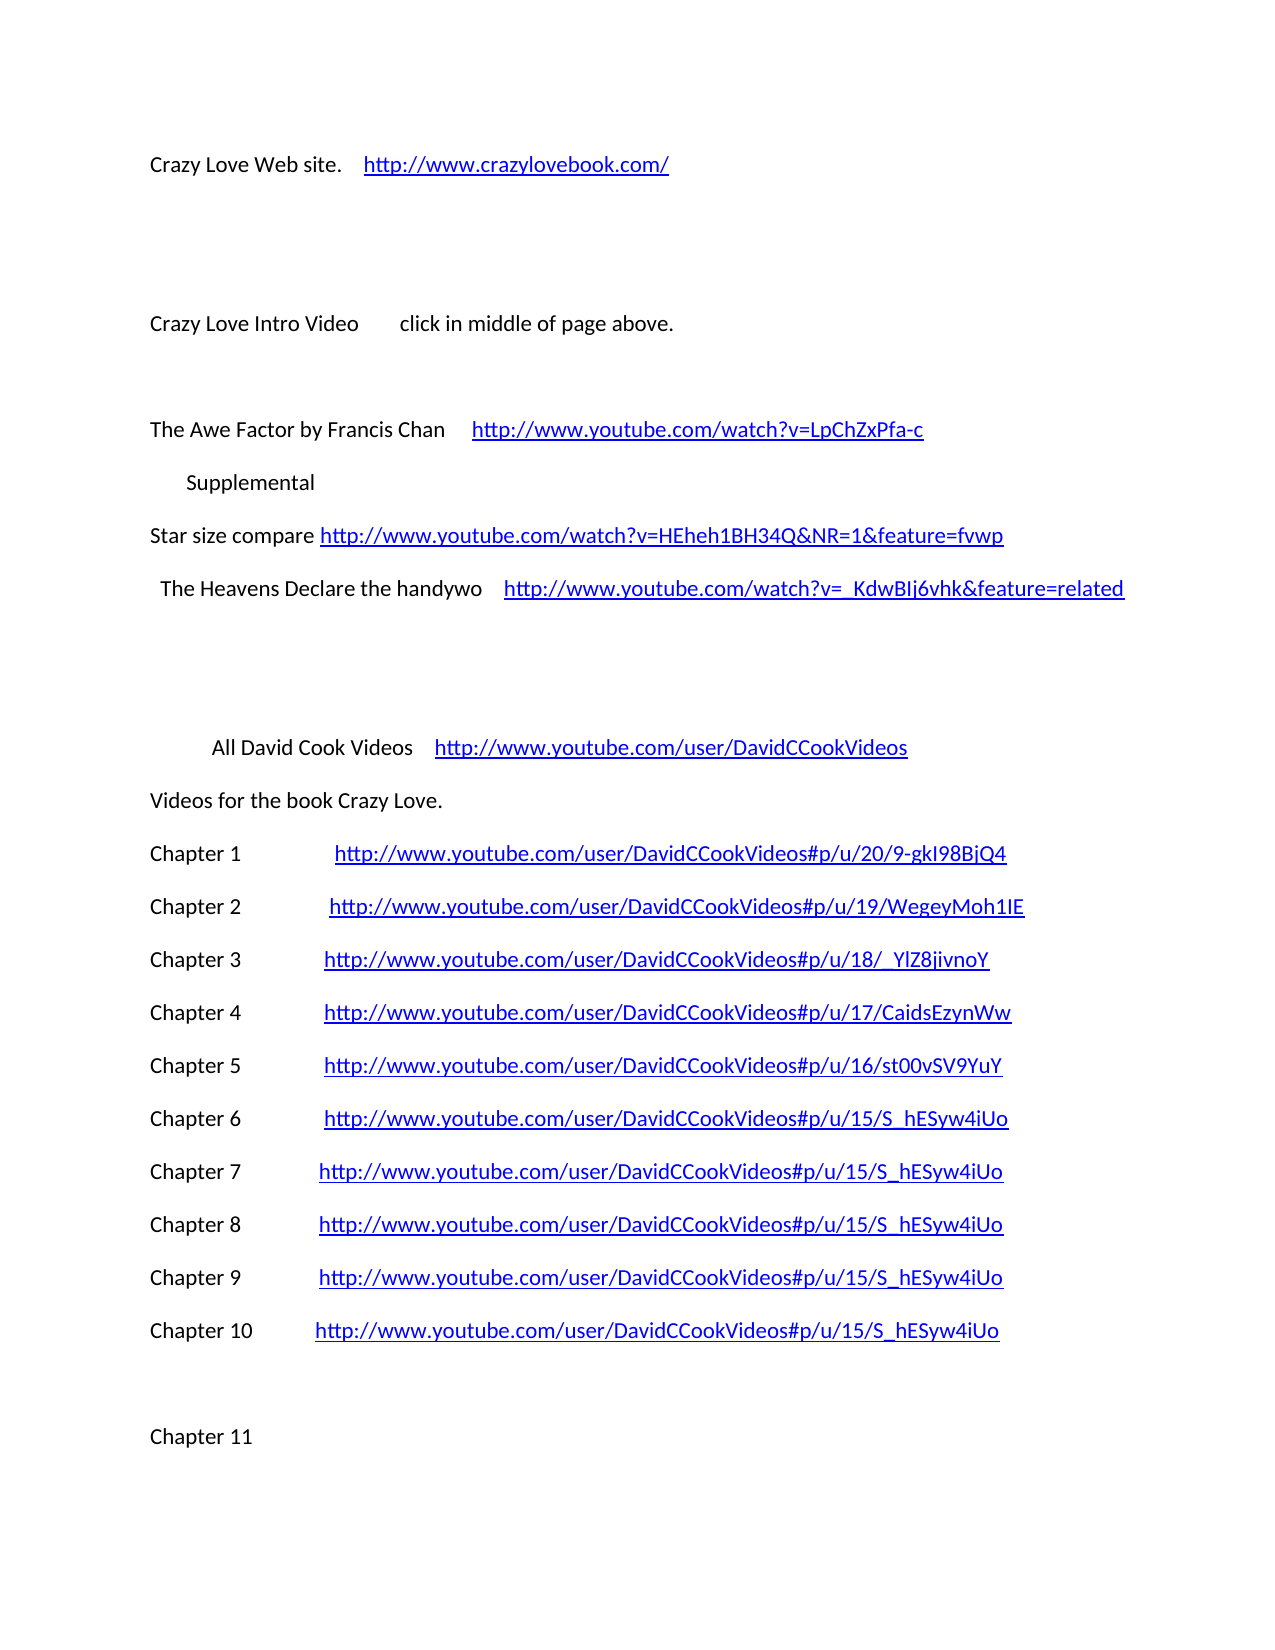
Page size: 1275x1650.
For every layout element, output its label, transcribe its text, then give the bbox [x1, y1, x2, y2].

text Star size compare http://www.youtube.com/watch?v=HEheh1BH34Q&NR=1&feature=fvwp [150, 521, 1125, 549]
text Crazy Love Web site. http://www.crazylovebook.com/ [150, 150, 1125, 178]
text Chapter 8 http://www.youtube.com/user/DavidCCookVideos#p/u/15/S_hESyw4iUo [150, 1210, 1125, 1238]
text The Heavens Declare the handywo http://www.youtube.com/watch?v=_KdwBIj6vhk&feature=related [150, 574, 1125, 602]
text Chapter 4 http://www.youtube.com/user/DavidCCookVideos#p/u/17/CaidsEzynWw [150, 998, 1125, 1026]
text Chapter 9 http://www.youtube.com/user/DavidCCookVideos#p/u/15/S_hESyw4iUo [150, 1263, 1125, 1291]
text Chapter 10 http://www.youtube.com/user/DavidCCookVideos#p/u/15/S_hESyw4iUo [150, 1316, 1125, 1344]
text Chapter 2 http://www.youtube.com/user/DavidCCookVideos#p/u/19/WegeyMoh1IE [150, 892, 1125, 920]
text The Awe Factor by Francis Chan http://www.youtube.com/watch?v=LpChZxPfa-c [150, 415, 1125, 443]
text Chapter 5 http://www.youtube.com/user/DavidCCookVideos#p/u/16/st00vSV9YuY [150, 1051, 1125, 1079]
text Videos for the book Crazy Love. [150, 786, 1125, 814]
text Supplemental [150, 468, 1125, 496]
text Chapter 7 http://www.youtube.com/user/DavidCCookVideos#p/u/15/S_hESyw4iUo [150, 1157, 1125, 1185]
text Chapter 6 http://www.youtube.com/user/DavidCCookVideos#p/u/15/S_hESyw4iUo [150, 1104, 1125, 1132]
text Crazy Love Intro Video click in middle of page above. [150, 309, 1125, 337]
text Chapter 1 http://www.youtube.com/user/DavidCCookVideos#p/u/20/9-gkI98BjQ4 [150, 839, 1125, 867]
text Chapter 11 [150, 1422, 1125, 1451]
text Chapter 3 http://www.youtube.com/user/DavidCCookVideos#p/u/18/_YlZ8jivnoY [150, 945, 1125, 973]
text All David Cook Videos http://www.youtube.com/user/DavidCCookVideos [150, 733, 1125, 761]
